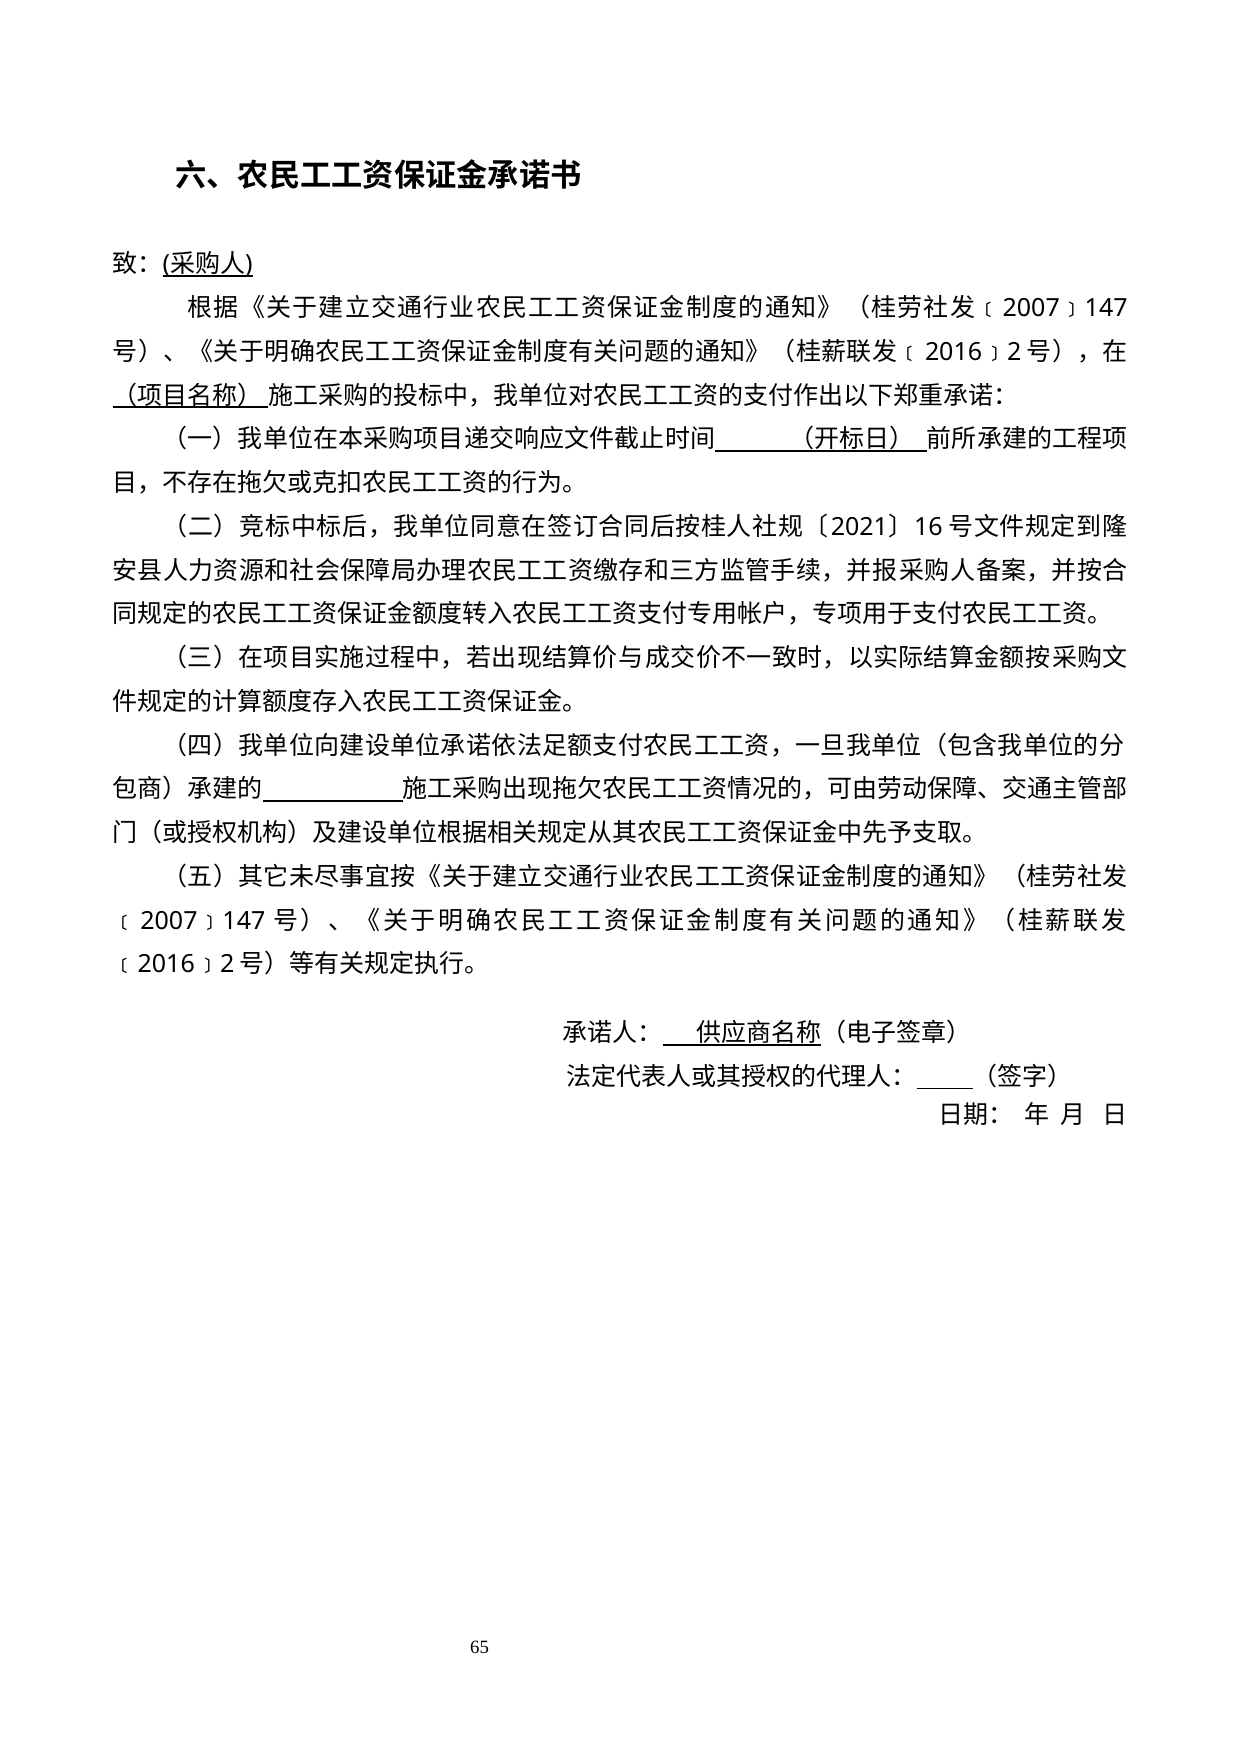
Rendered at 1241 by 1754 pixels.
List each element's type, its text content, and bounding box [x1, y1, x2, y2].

text （四）我单位向建设单位承诺依法足额支付农民工工资，一旦我单位（包含我单位的分包商）承建的 施工采购出现拖欠农民工工资情况的，可由劳动保障、交通主管部门（或授权机构）及建设单位根据相关规定从其农民工工资保证金中先予支取。 [112, 719, 1128, 850]
text 承诺人： 供应商名称（电子签章） [112, 1007, 1128, 1051]
text 日期： 年 月 日 [112, 1094, 1128, 1131]
text （三）在项目实施过程中，若出现结算价与成交价不一致时，以实际结算金额按采购文件规定的计算额度存入农民工工资保证金。 [112, 632, 1128, 719]
text （一）我单位在本采购项目递交响应文件截止时间 （开标日） 前所承建的工程项目，不存在拖欠或克扣农民工工资的行为。 [112, 413, 1128, 500]
text 六、农民工工资保证金承诺书 [112, 150, 1128, 195]
text 致：(采购人) [112, 238, 1128, 282]
text 法定代表人或其授权的代理人： （签字） [133, 1051, 1128, 1094]
text （五）其它未尽事宜按《关于建立交通行业农民工工资保证金制度的通知》（桂劳社发﹝2007﹞147号）、《关于明确农民工工资保证金制度有关问题的通知》（桂薪联发﹝2016﹞2号）等有关规定执行。 [112, 850, 1128, 982]
text 根据《关于建立交通行业农民工工资保证金制度的通知》（桂劳社发﹝2007﹞147号）、《关于明确农民工工资保证金制度有关问题的通知》（桂薪联发﹝2016﹞2号），在（项目名称） 施工采购的投标中，我单位对农民工工资的支付作出以下郑重承诺： [112, 282, 1128, 413]
text （二）竞标中标后，我单位同意在签订合同后按桂人社规〔2021〕16号文件规定到隆安县人力资源和社会保障局办理农民工工资缴存和三方监管手续，并报采购人备案，并按合同规定的农民工工资保证金额度转入农民工工资支付专用帐户，专项用于支付农民工工资。 [112, 500, 1128, 632]
